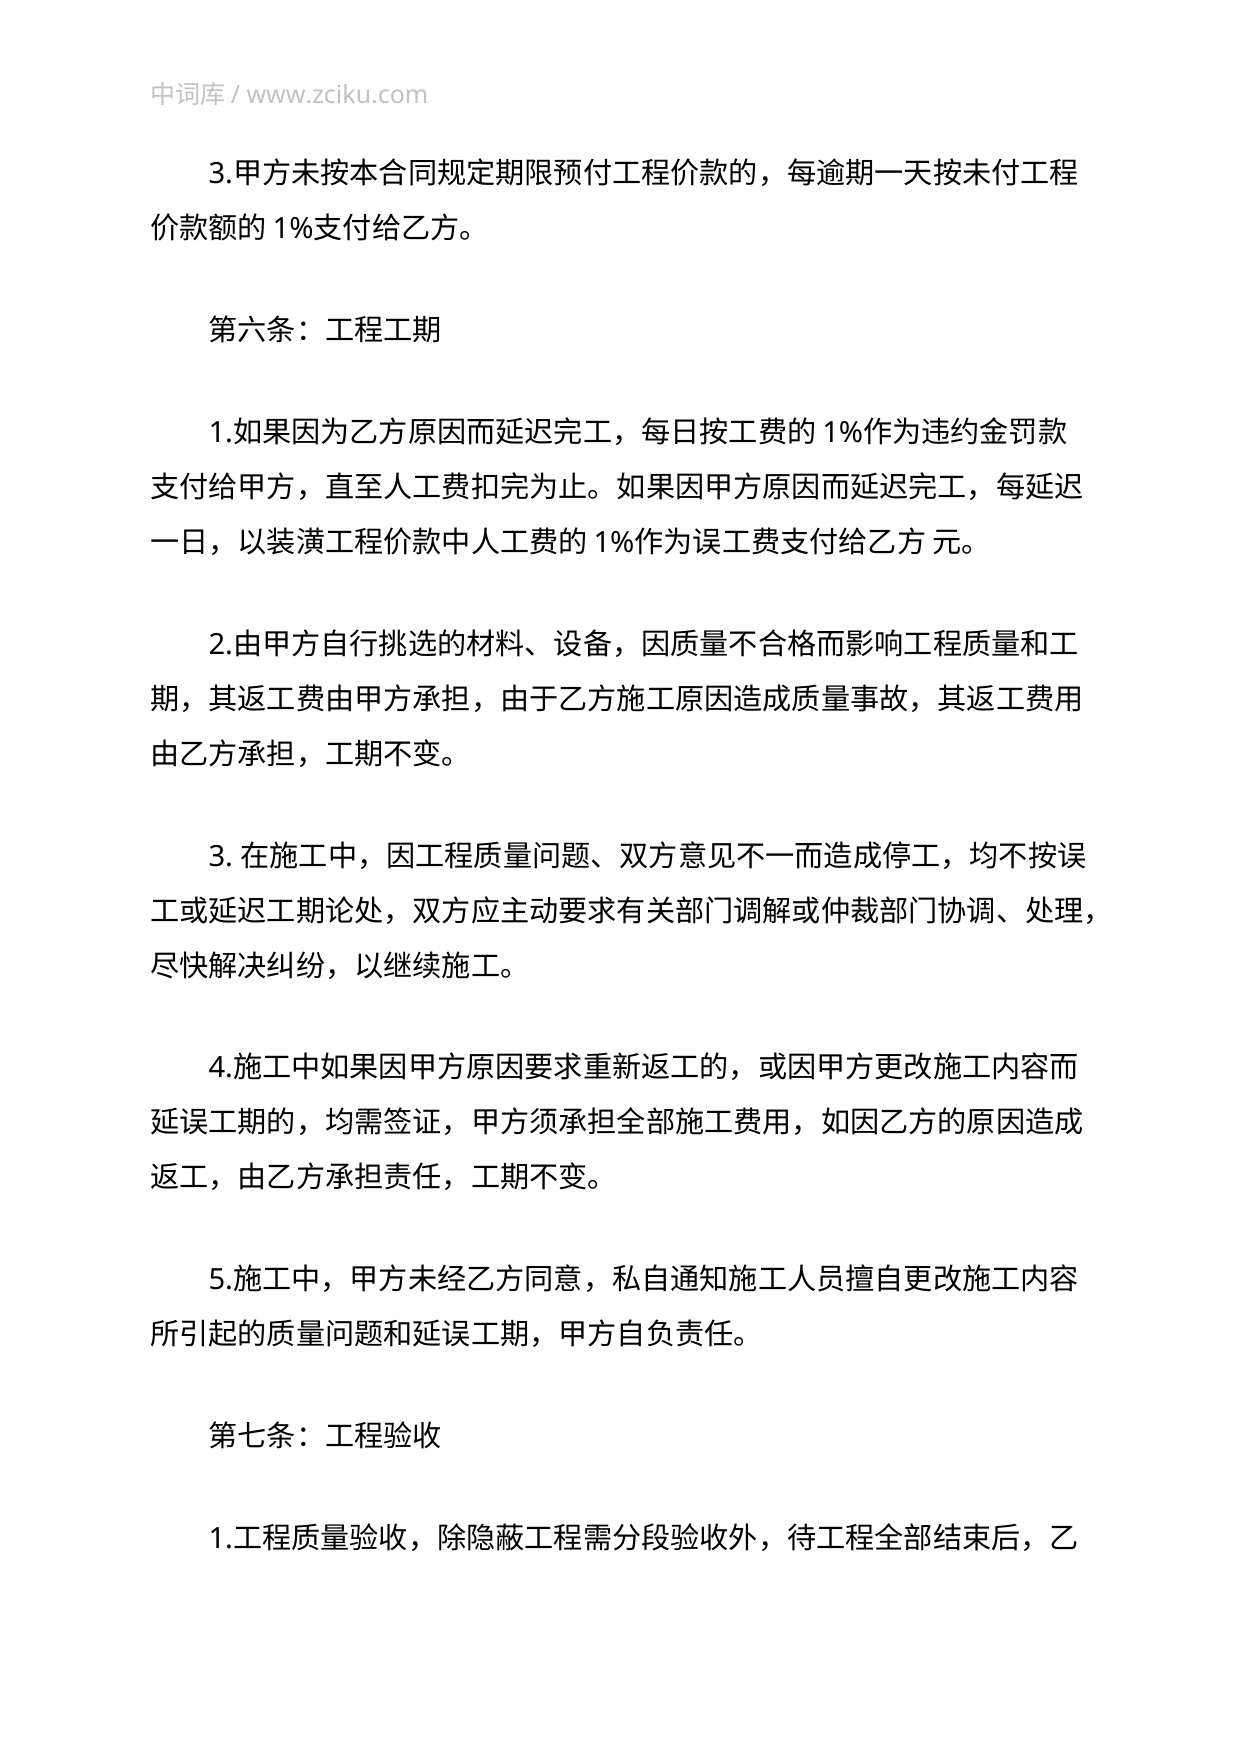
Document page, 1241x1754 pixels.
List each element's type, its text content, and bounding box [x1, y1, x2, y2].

text 4.施工中如果因甲方原因要求重新返工的，或因甲方更改施工内容而延误工期的，均需签证，甲方须承担全部施工费用，如因乙方的原因造成返工，由乙方承担责任，工期不变。 [150, 1044, 1090, 1196]
text 3.甲方未按本合同规定期限预付工程价款的，每逾期一天按未付工程价款额的1%支付给乙方。 [150, 150, 1090, 247]
text 5.施工中，甲方未经乙方同意，私自通知施工人员擅自更改施工内容所引起的质量问题和延误工期，甲方自负责任。 [150, 1256, 1090, 1353]
text 3. 在施工中，因工程质量问题、双方意见不一而造成停工，均不按误工或延迟工期论处，双方应主动要求有关部门调解或仲裁部门协调、处理，尽快解决纠纷，以继续施工。 [150, 832, 1090, 984]
text 第六条：工程工期 [150, 307, 1090, 349]
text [150, 1514, 1090, 1557]
text 2.由甲方自行挑选的材料、设备，因质量不合格而影响工程质量和工期，其返工费由甲方承担，由于乙方施工原因造成质量事故，其返工费用由乙方承担，工期不变。 [150, 621, 1090, 773]
text 1.如果因为乙方原因而延迟完工，每日按工费的1%作为违约金罚款支付给甲方，直至人工费扣完为止。如果因甲方原因而延迟完工，每延迟一日，以装潢工程价款中人工费的1%作为误工费支付给乙方 元。 [150, 409, 1090, 561]
text 第七条：工程验收 [150, 1412, 1090, 1455]
